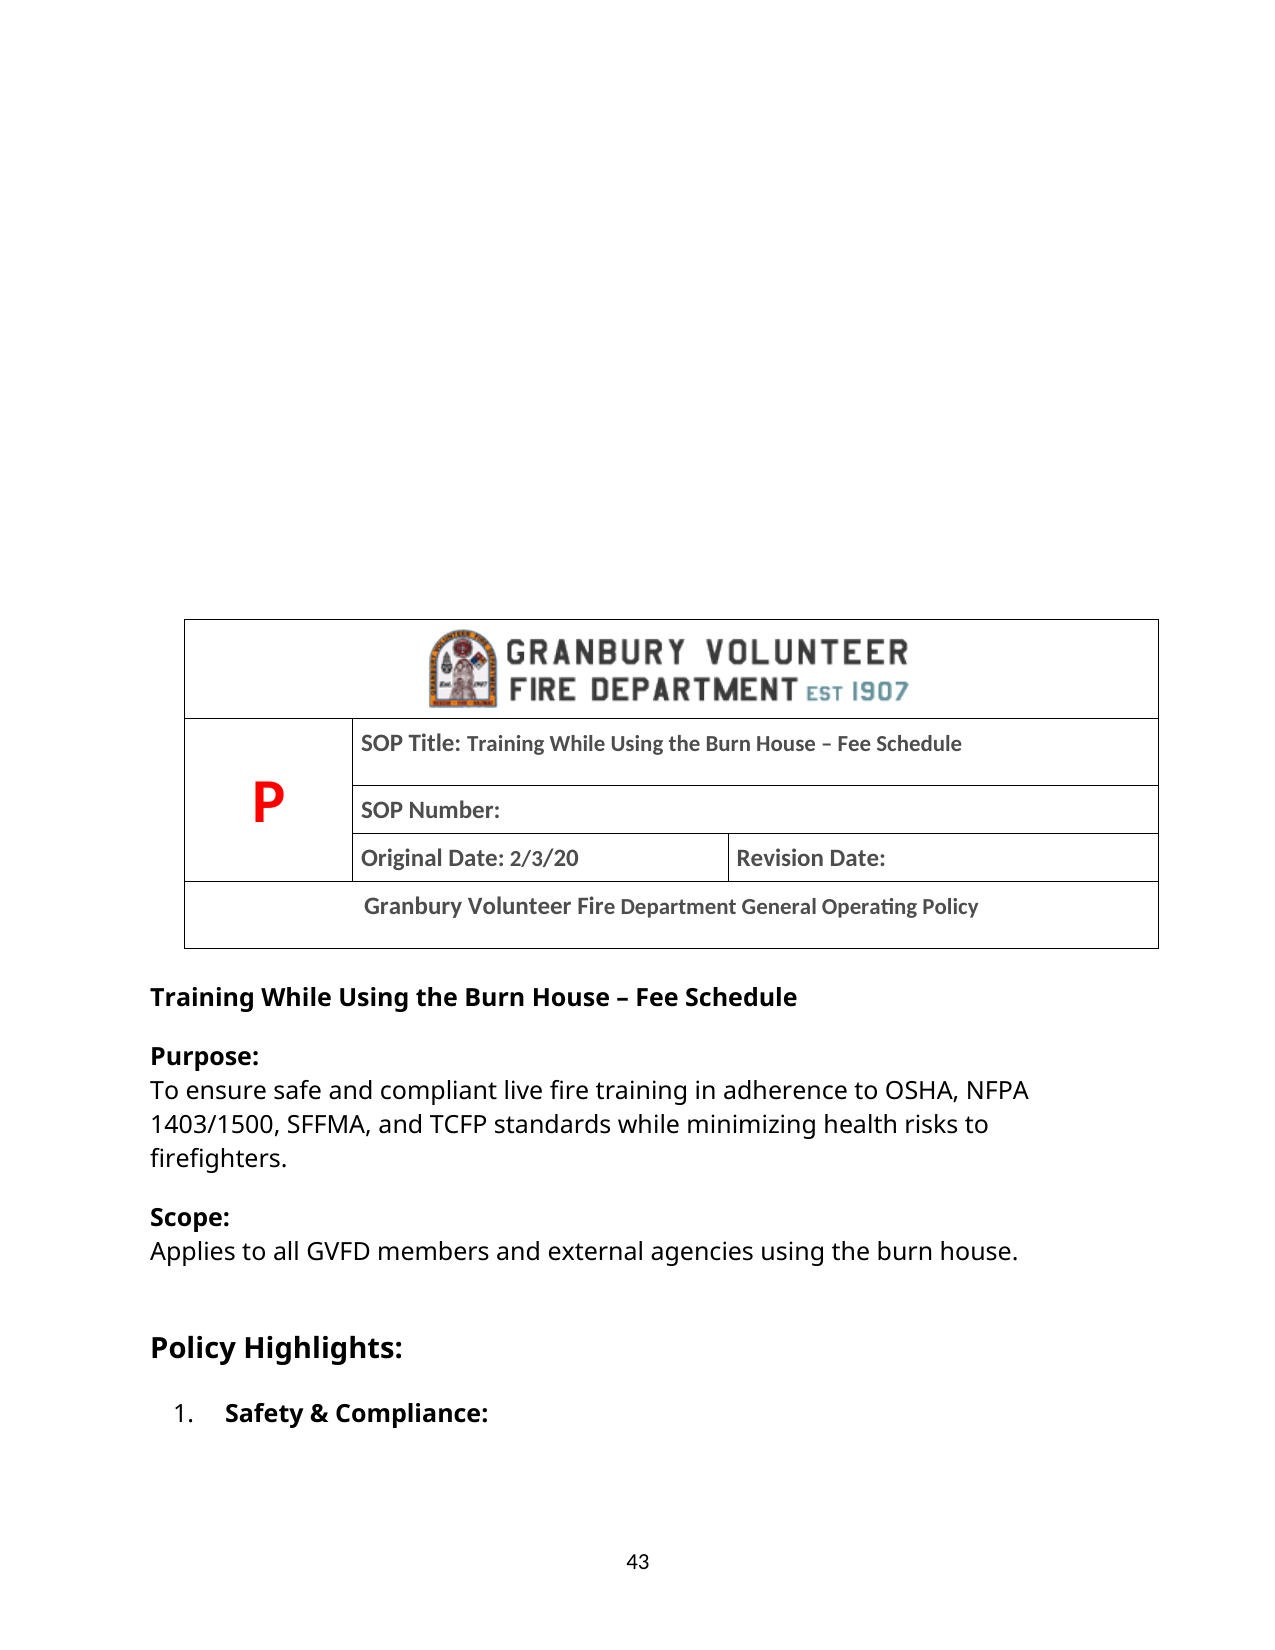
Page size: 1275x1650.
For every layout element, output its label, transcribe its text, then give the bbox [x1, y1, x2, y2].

list Safety & Compliance: [173, 1396, 1125, 1430]
text Policy Highlights: [150, 1327, 1125, 1367]
table_cell P [185, 719, 352, 881]
text Scope: Applies to all GVFD members and external agencies using the burn house. [150, 1200, 1125, 1268]
table_header [185, 620, 1158, 718]
text Purpose: To ensure safe and compliant live fire training in adherence to OSHA, NFPA 1403/1500, SFFMA, and TCFP standards while minimizing health risks to firefighters. [150, 1039, 1125, 1175]
table_cell SOP Title: Training While Using the Burn House – Fee Schedule [353, 719, 1158, 785]
picture [426, 628, 916, 710]
table_cell Revision Date: [729, 834, 1158, 881]
table_cell SOP Number: [353, 786, 1158, 833]
table_cell Original Date: 2/3/20 [353, 834, 728, 881]
text Training While Using the Burn House – Fee Schedule [150, 980, 1125, 1014]
table_cell Granbury Volunteer Fire Department General Operating Policy [185, 882, 1158, 948]
